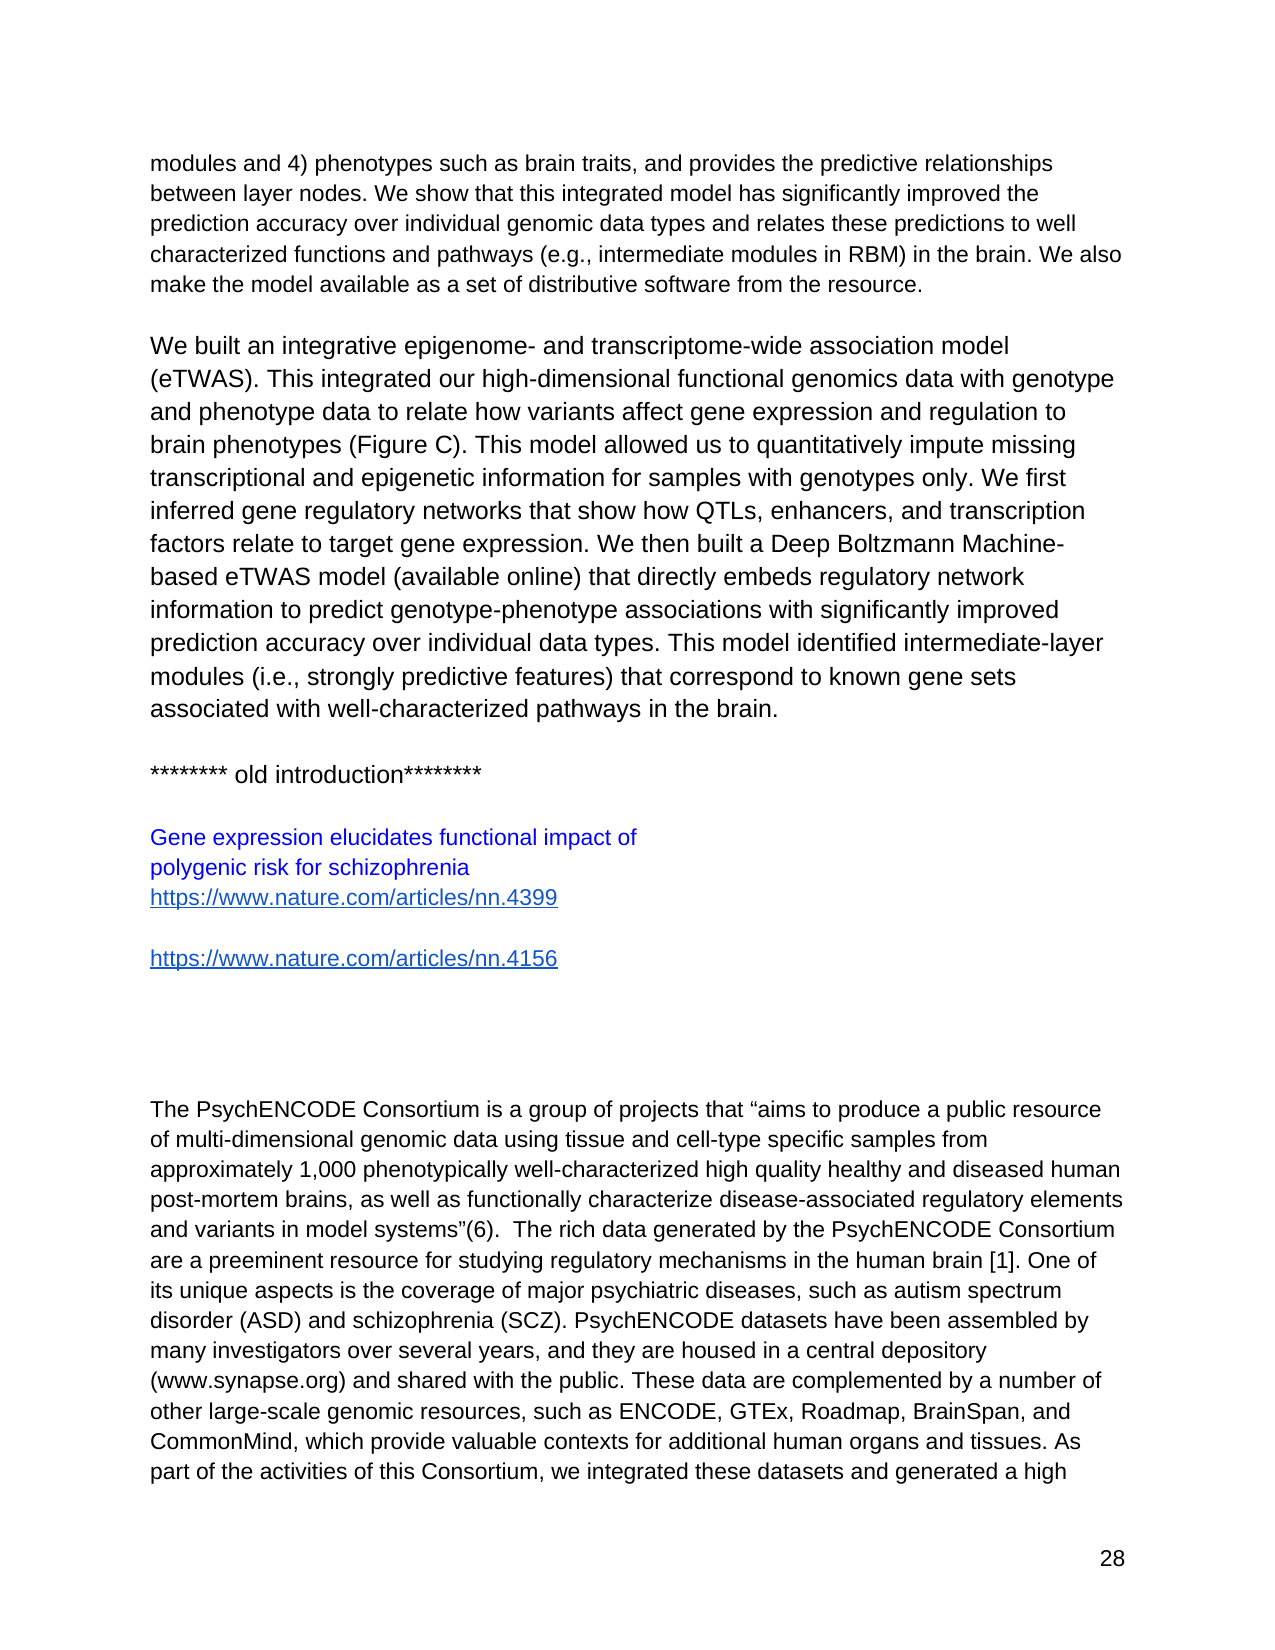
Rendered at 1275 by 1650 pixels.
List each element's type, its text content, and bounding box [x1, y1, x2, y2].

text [150, 150, 1125, 297]
text Gene expression elucidates functional impact of [150, 824, 1125, 850]
text We built an integrative epigenome- and transcriptome-wide association model (eTWAS). This integrated our high-dimensional functional genomics data with genotype and phenotype data to relate how variants affect gene expression and regulation to brain phenotypes (Figure C). This model allowed us to quantitatively impute missing transcriptional and epigenetic information for samples with genotypes only. We first inferred gene regulatory networks that show how QTLs, enhancers, and transcription factors relate to target gene expression. We then built a Deep Boltzmann Machine-based eTWAS model (available online) that directly embeds regulatory network information to predict genotype-phenotype associations with significantly improved prediction accuracy over individual data types. This model identified intermediate-layer modules (i.e., strongly predictive features) that correspond to known gene sets associated with well-characterized pathways in the brain. [150, 331, 1125, 723]
text ******** old introduction******** [150, 761, 1125, 789]
text https://www.nature.com/articles/nn.4399 [150, 884, 1125, 911]
text https://www.nature.com/articles/nn.4156 [150, 944, 1125, 971]
text polygenic risk for schizophrenia [150, 854, 1125, 880]
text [150, 1096, 1125, 1484]
